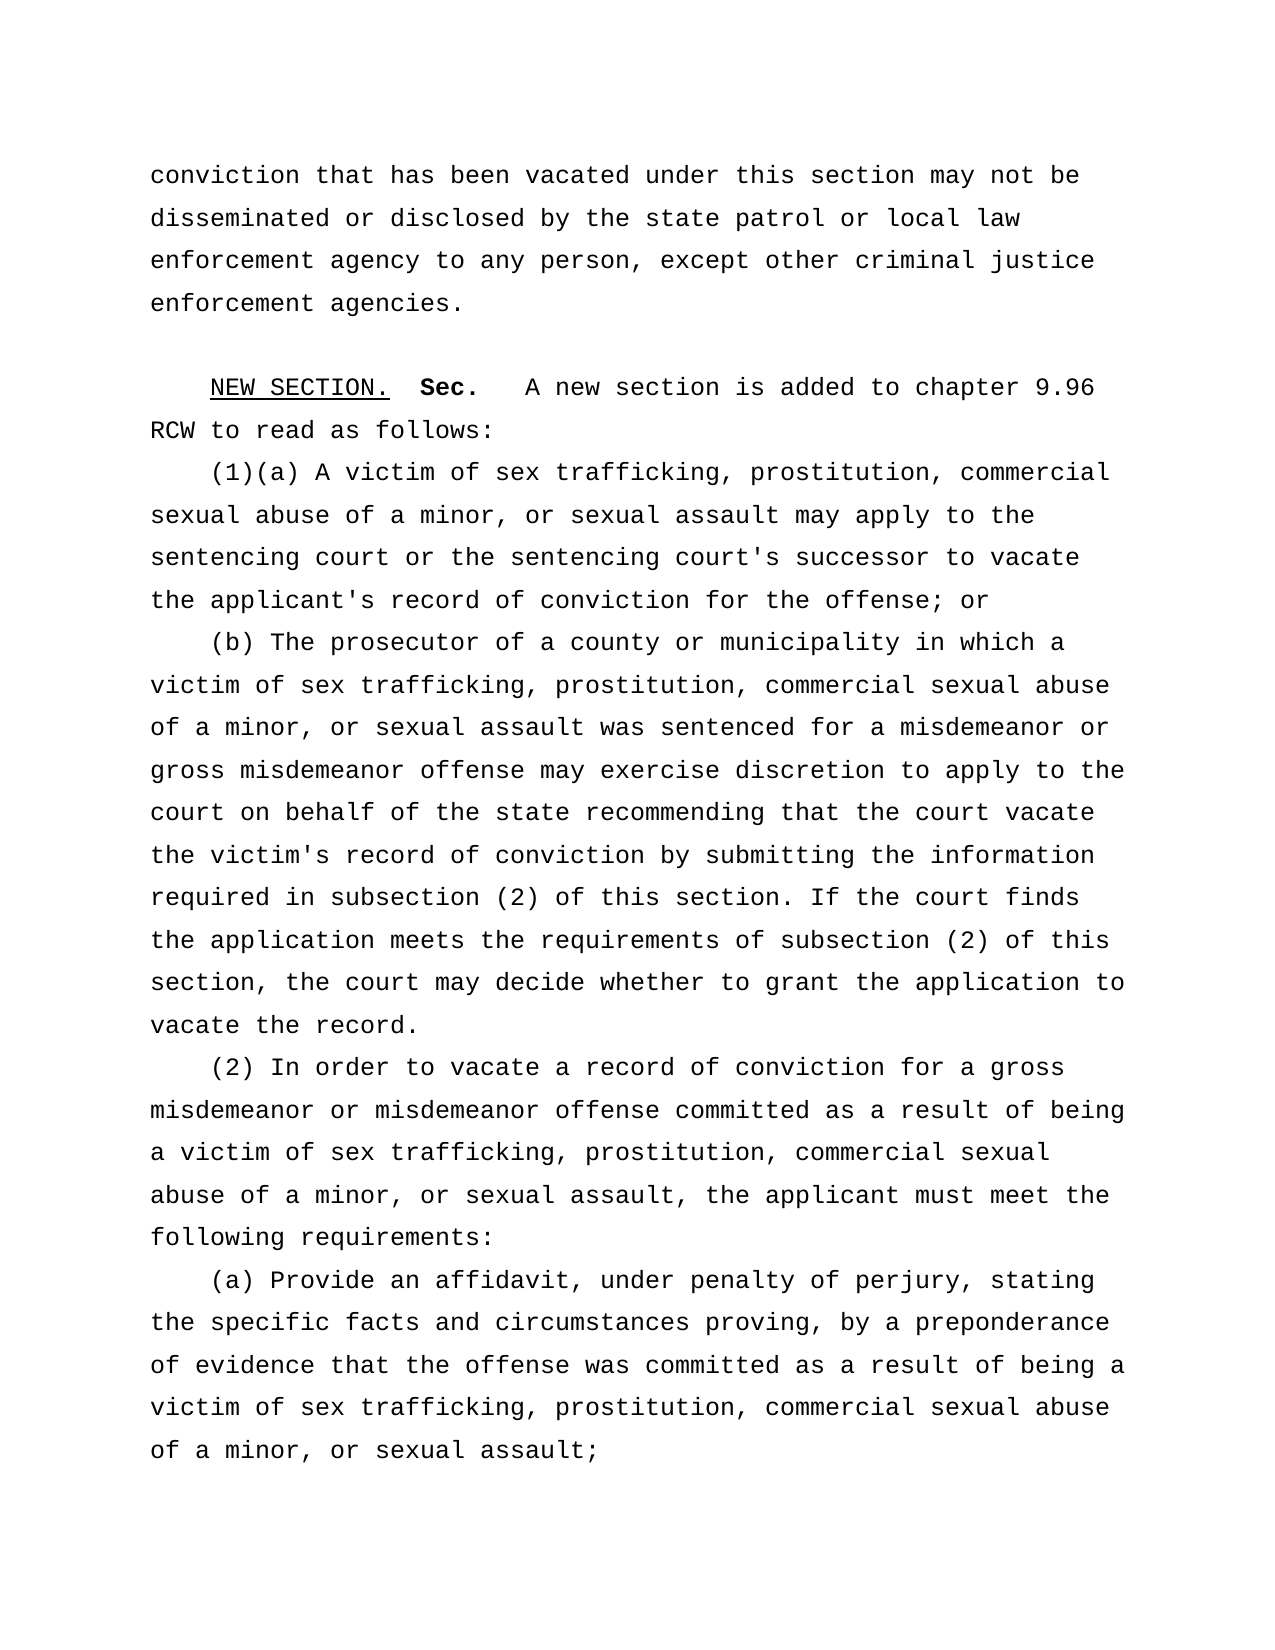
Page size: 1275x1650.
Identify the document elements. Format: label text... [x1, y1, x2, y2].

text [150, 150, 1125, 320]
text (a) Provide an affidavit, under penalty of perjury, stating the specific facts and circumstances proving, by a preponderance of evidence that the offense was committed as a result of being a victim of sex trafficking, prostitution, commercial sexual abuse of a minor, or sexual assault; [150, 1254, 1125, 1467]
text (b) The prosecutor of a county or municipality in which a victim of sex trafficking, prostitution, commercial sexual abuse of a minor, or sexual assault was sentenced for a misdemeanor or gross misdemeanor offense may exercise discretion to apply to the court on behalf of the state recommending that the court vacate the victim's record of conviction by submitting the information required in subsection (2) of this section. If the court finds the application meets the requirements of subsection (2) of this section, the court may decide whether to grant the application to vacate the record. [150, 617, 1125, 1042]
text (1)(a) A victim of sex trafficking, prostitution, commercial sexual abuse of a minor, or sexual assault may apply to the sentencing court or the sentencing court's successor to vacate the applicant's record of conviction for the offense; or [150, 447, 1125, 617]
text (2) In order to vacate a record of conviction for a gross misdemeanor or misdemeanor offense committed as a result of being a victim of sex trafficking, prostitution, commercial sexual abuse of a minor, or sexual assault, the applicant must meet the following requirements: [150, 1042, 1125, 1254]
text NEW SECTION. Sec. A new section is added to chapter 9.96 RCW to read as follows: [150, 362, 1125, 447]
